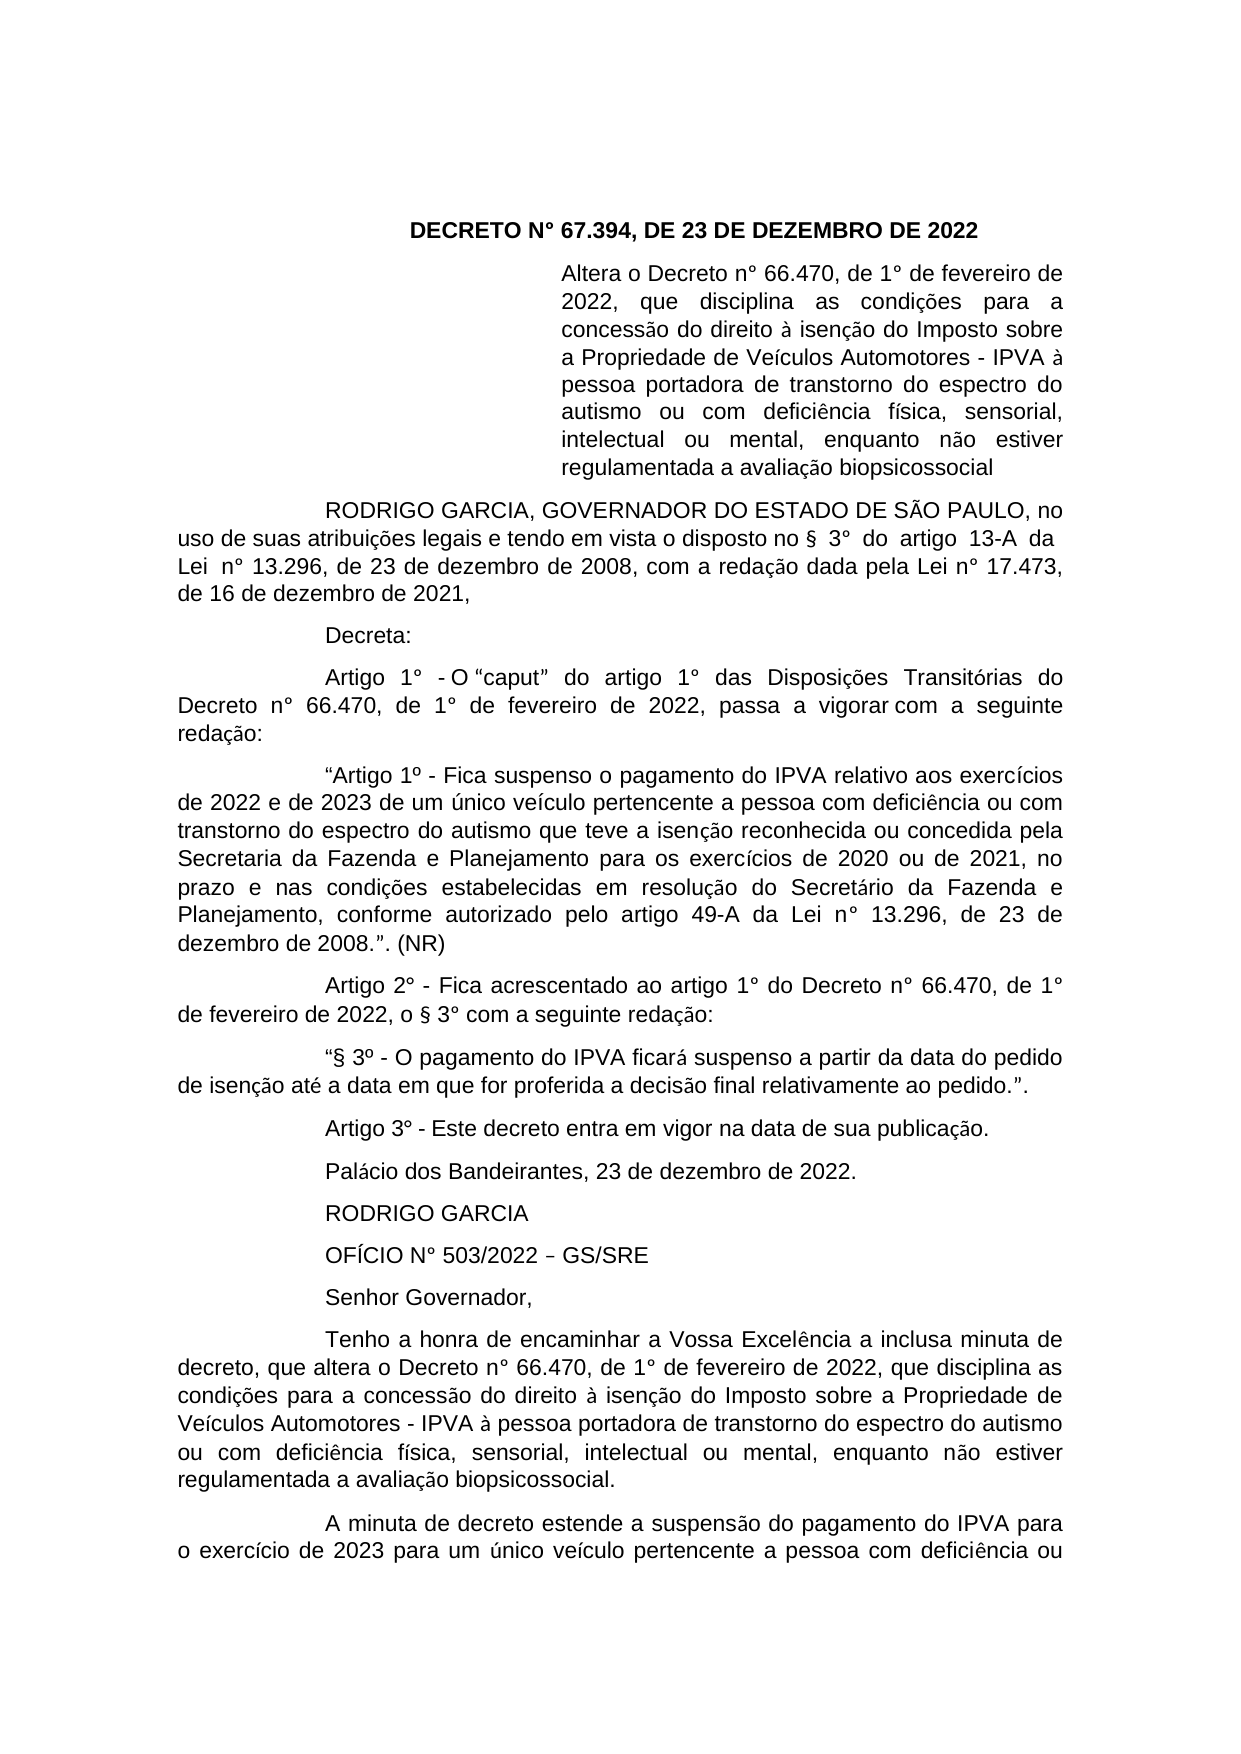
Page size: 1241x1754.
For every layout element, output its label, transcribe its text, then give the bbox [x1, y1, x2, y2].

text Palácio dos Bandeirantes, 23 de dezembro de 2022. [177, 1157, 1063, 1185]
text DECRETO Nº 67.394, DE 23 DE DEZEMBRO DE 2022 [177, 216, 1063, 244]
text Artigo 1º - O “caput” do artigo 1º das Disposições Transitórias do Decreto nº 66.470, de 1º de fevereiro de 2022, passa a vigorar com a seguinte redação: [177, 663, 1063, 747]
text Artigo 2° - Fica acrescentado ao artigo 1º do Decreto nº 66.470, de 1º de fevereiro de 2022, o § 3º com a seguinte redação: [177, 972, 1063, 1028]
text RODRIGO GARCIA, GOVERNADOR DO ESTADO DE SÃO PAULO, no uso de suas atribuições legais e tendo em vista o disposto no § 3º do artigo 13-A da Lei nº 13.296, de 23 de dezembro de 2008, com a redação dada pela Lei nº 17.473, de 16 de dezembro de 2021, [177, 496, 1063, 607]
text RODRIGO GARCIA [177, 1200, 1063, 1226]
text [177, 1509, 1063, 1565]
text Senhor Governador, [177, 1284, 1063, 1311]
text Artigo 3° - Este decreto entra em vigor na data de sua publicação. [177, 1114, 1063, 1142]
text OFÍCIO Nº 503/2022 – GS/SRE [177, 1241, 1063, 1269]
text Decreta: [177, 622, 1063, 648]
text “Artigo 1º - Fica suspenso o pagamento do IPVA relativo aos exercícios de 2022 e de 2023 de um único veículo pertencente a pessoa com deficiência ou com transtorno do espectro do autismo que teve a isenção reconhecida ou concedida pela Secretaria da Fazenda e Planejamento para os exercícios de 2020 ou de 2021, no prazo e nas condições estabelecidas em resolução do Secretário da Fazenda e Planejamento, conforme autorizado pelo artigo 49-A da Lei nº 13.296, de 23 de dezembro de 2008.”. (NR) [177, 762, 1063, 957]
text “§ 3º - O pagamento do IPVA ficará suspenso a partir da data do pedido de isenção até a data em que for proferida a decisão final relativamente ao pedido.”. [177, 1043, 1063, 1099]
text Tenho a honra de encaminhar a Vossa Excelência a inclusa minuta de decreto, que altera o Decreto nº 66.470, de 1º de fevereiro de 2022, que disciplina as condições para a concessão do direito à isenção do Imposto sobre a Propriedade de Veículos Automotores - IPVA à pessoa portadora de transtorno do espectro do autismo ou com deficiência física, sensorial, intelectual ou mental, enquanto não estiver regulamentada a avaliação biopsicossocial. [177, 1326, 1063, 1494]
text Altera o Decreto nº 66.470, de 1º de fevereiro de 2022, que disciplina as condições para a concessão do direito à isenção do Imposto sobre a Propriedade de Veículos Automotores - IPVA à pessoa portadora de transtorno do espectro do autismo ou com deficiência física, sensorial, intelectual ou mental, enquanto não estiver regulamentada a avaliação biopsicossocial [561, 259, 1063, 481]
